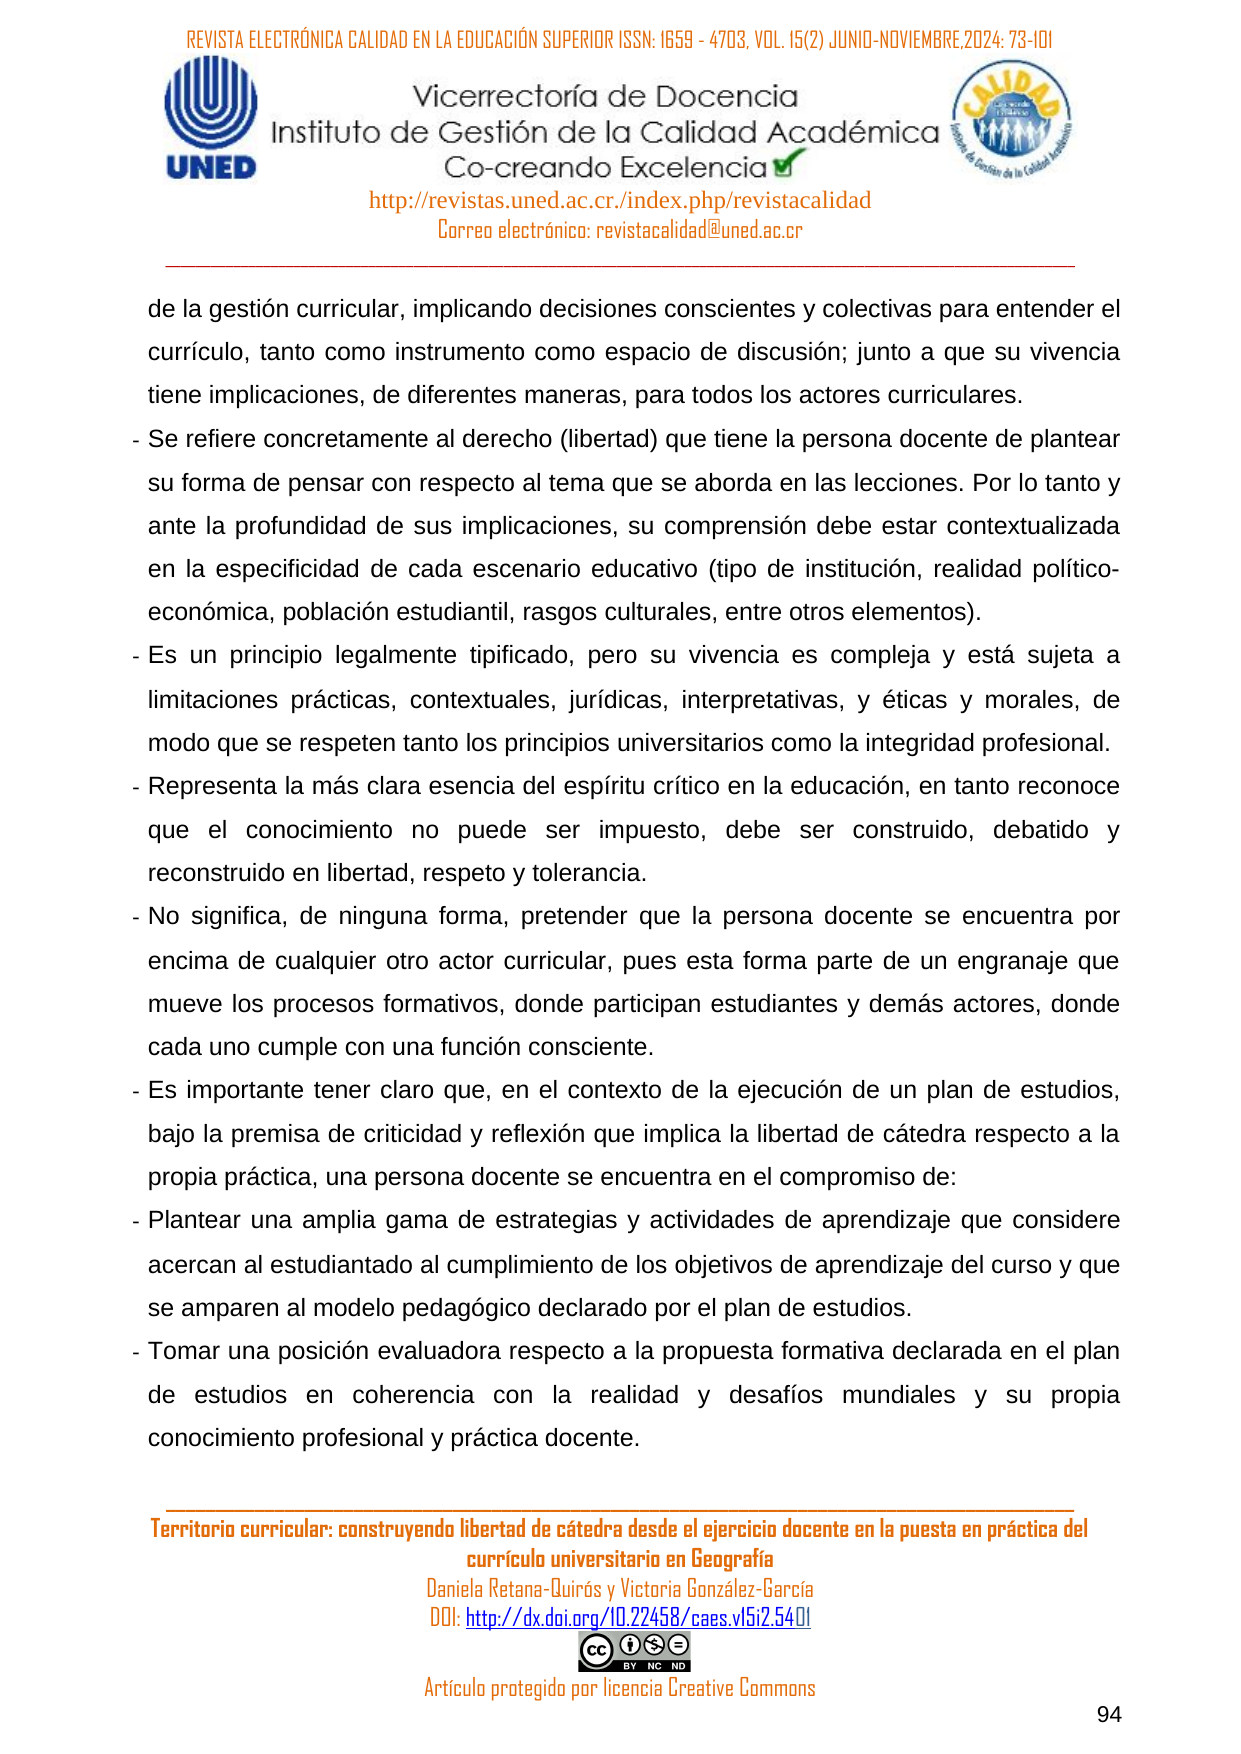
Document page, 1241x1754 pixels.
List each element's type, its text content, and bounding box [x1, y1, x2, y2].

list Tomar una posición evaluadora respecto a la propuesta formativa declarada en el plan de estudios en coherencia con la realidad y desafíos mundiales y su propia conocimiento profesional y práctica docente. [132, 1336, 1122, 1452]
list No significa, de ninguna forma, pretender que la persona docente se encuentra por encima de cualquier otro actor curricular, pues esta forma parte de un engranaje que mueve los procesos formativos, donde participan estudiantes y demás actores, donde cada uno cumple con una función consciente. [132, 901, 1122, 1061]
list Se refiere concretamente al derecho (libertad) que tiene la persona docente de plantear su forma de pensar con respecto al tema que se aborda en las lecciones. Por lo tanto y ante la profundidad de sus implicaciones, su comprensión debe estar contextualizada en la especificidad de cada escenario educativo (tipo de institución, realidad político-económica, población estudiantil, rasgos culturales, entre otros elementos). [132, 423, 1122, 626]
list Es importante tener claro que, en el contexto de la ejecución de un plan de estudios, bajo la premisa de criticidad y reflexión que implica la libertad de cátedra respecto a la propia práctica, una persona docente se encuentra en el compromiso de: [132, 1075, 1122, 1191]
list Representa la más clara esencia del espíritu crítico en la educación, en tanto reconoce que el conocimiento no puede ser impuesto, debe ser construido, debatido y reconstruido en libertad, respeto y tolerancia. [132, 771, 1122, 887]
picture [578, 1631, 691, 1672]
list Es un principio legalmente tipificado, pero su vivencia es compleja y está sujeta a limitaciones prácticas, contextuales, jurídicas, interpretativas, y éticas y morales, de modo que se respeten tanto los principios universitarios como la integridad profesional. [132, 640, 1122, 756]
list Plantear una amplia gama de estrategias y actividades de aprendizaje que considere acercan al estudiantado al cumplimiento de los objetivos de aprendizaje del curso y que se amparen al modelo pedagógico declarado por el plan de estudios. [132, 1206, 1122, 1322]
picture [162, 53, 1078, 185]
